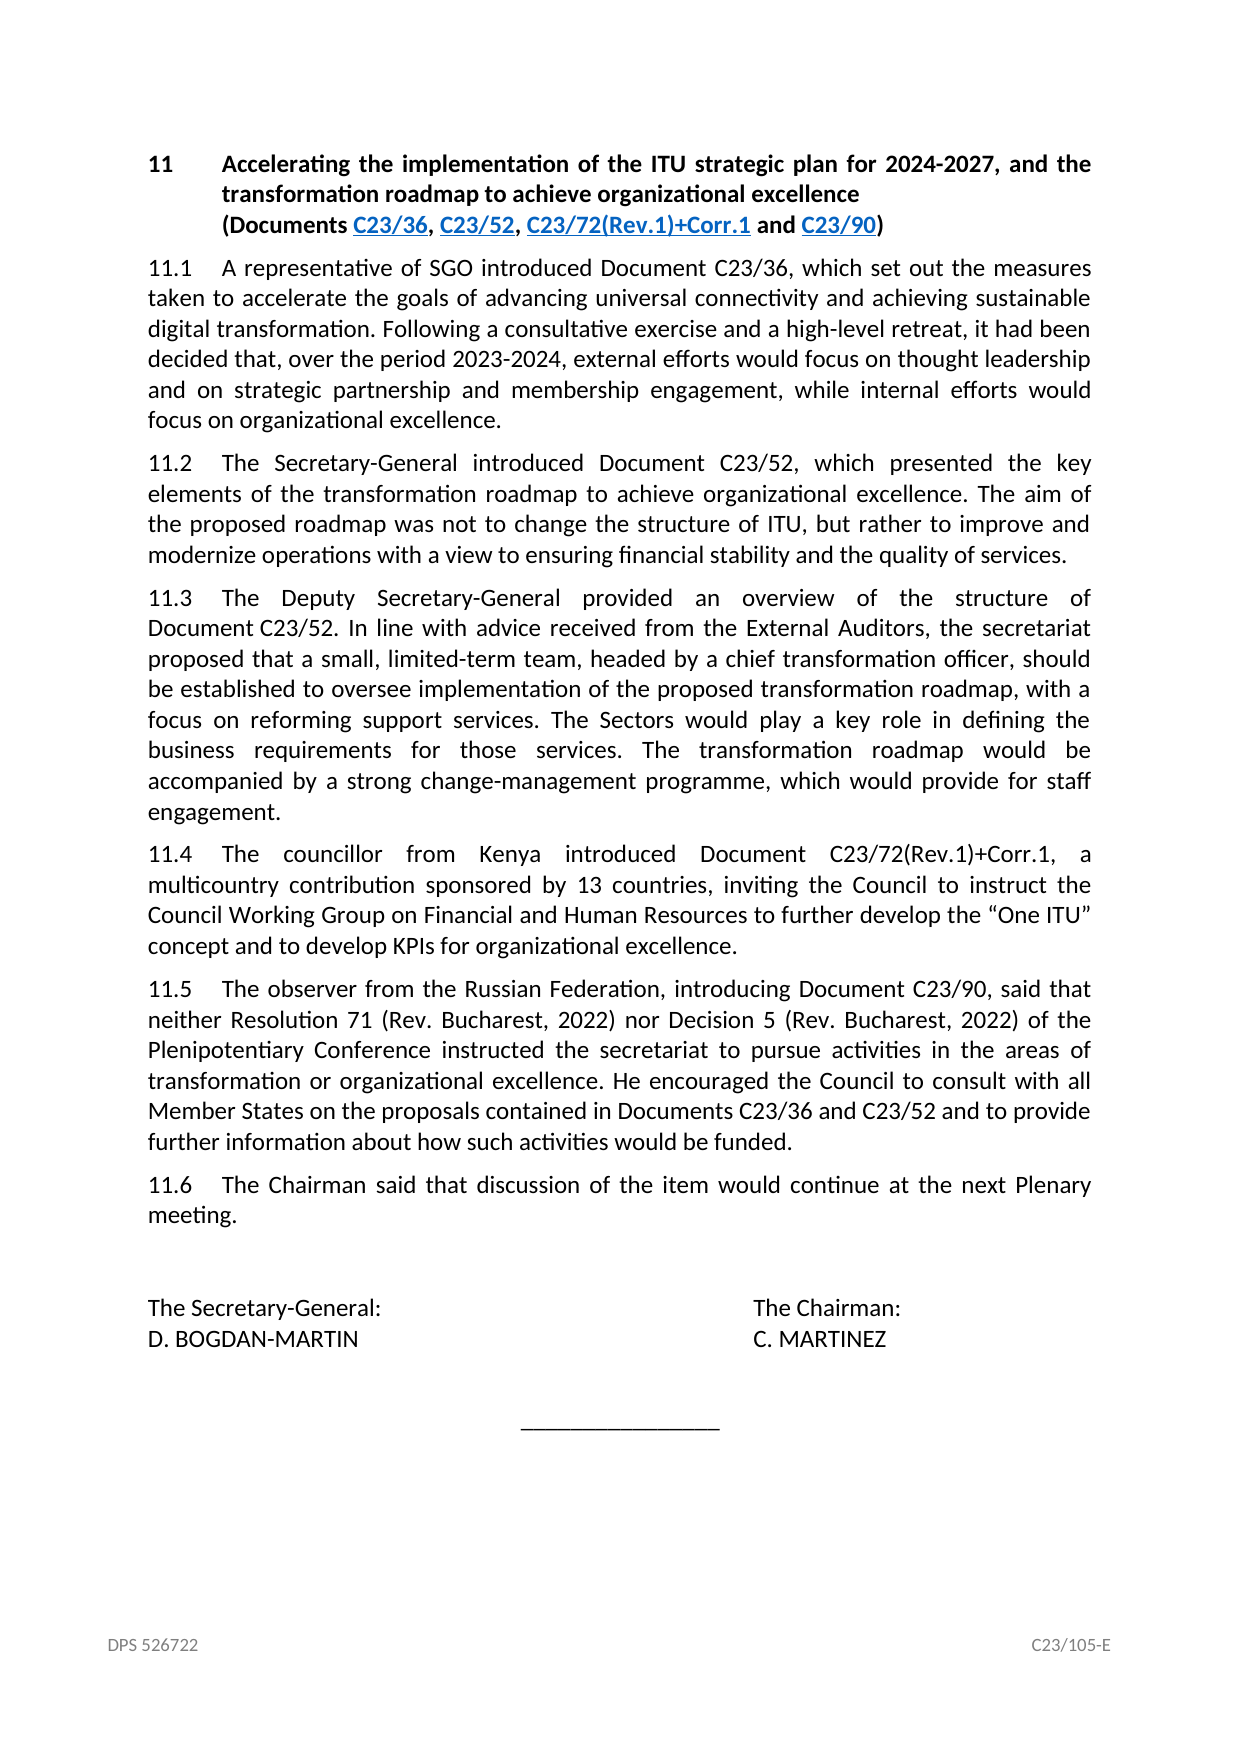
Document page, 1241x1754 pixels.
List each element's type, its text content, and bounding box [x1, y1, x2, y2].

text 11 Accelerating the implementation of the ITU strategic plan for 2024-2027, and the transformation roadmap to achieve organizational excellence (Documents C23/36, C23/52, C23/72(Rev.1)+Corr.1 and C23/90) [148, 148, 1092, 239]
text ________________ [148, 1403, 1092, 1434]
text 11.4 The councillor from Kenya introduced Document C23/72(Rev.1)+Corr.1, a multicountry contribution sponsored by 13 countries, inviting the Council to instruct the Council Working Group on Financial and Human Resources to further develop the “One ITU” concept and to develop KPIs for organizational excellence. [148, 839, 1092, 961]
text 11.2 The Secretary-General introduced Document C23/52, which presented the key elements of the transformation roadmap to achieve organizational excellence. The aim of the proposed roadmap was not to change the structure of ITU, but rather to improve and modernize operations with a view to ensuring financial stability and the quality of services. [148, 447, 1092, 569]
text 11.3 The Deputy Secretary-General provided an overview of the structure of Document C23/52. In line with advice received from the External Auditors, the secretariat proposed that a small, limited-term team, headed by a chief transformation officer, should be established to oversee implementation of the proposed transformation roadmap, with a focus on reforming support services. The Sectors would play a key role in defining the business requirements for those services. The transformation roadmap would be accompanied by a strong change-management programme, which would provide for staff engagement. [148, 582, 1092, 826]
text 11.1 A representative of SGO introduced Document C23/36, which set out the measures taken to accelerate the goals of advancing universal connectivity and achieving sustainable digital transformation. Following a consultative exercise and a high-level retreat, it had been decided that, over the period 2023-2024, external efforts would focus on thought leadership and on strategic partnership and membership engagement, while internal efforts would focus on organizational excellence. [148, 252, 1092, 435]
text 11.5 The observer from the Russian Federation, introducing Document C23/90, said that neither Resolution 71 (Rev. Bucharest, 2022) nor Decision 5 (Rev. Bucharest, 2022) of the Plenipotentiary Conference instructed the secretariat to pursue activities in the areas of transformation or organizational excellence. He encouraged the Council to consult with all Member States on the proposals contained in Documents C23/36 and C23/52 and to provide further information about how such activities would be funded. [148, 973, 1092, 1156]
text 11.6 The Chairman said that discussion of the item would continue at the next Plenary meeting. [148, 1169, 1092, 1230]
text The Secretary-General: The Chairman: D. BOGDAN-MARTIN C. MARTINEZ [148, 1292, 1092, 1353]
